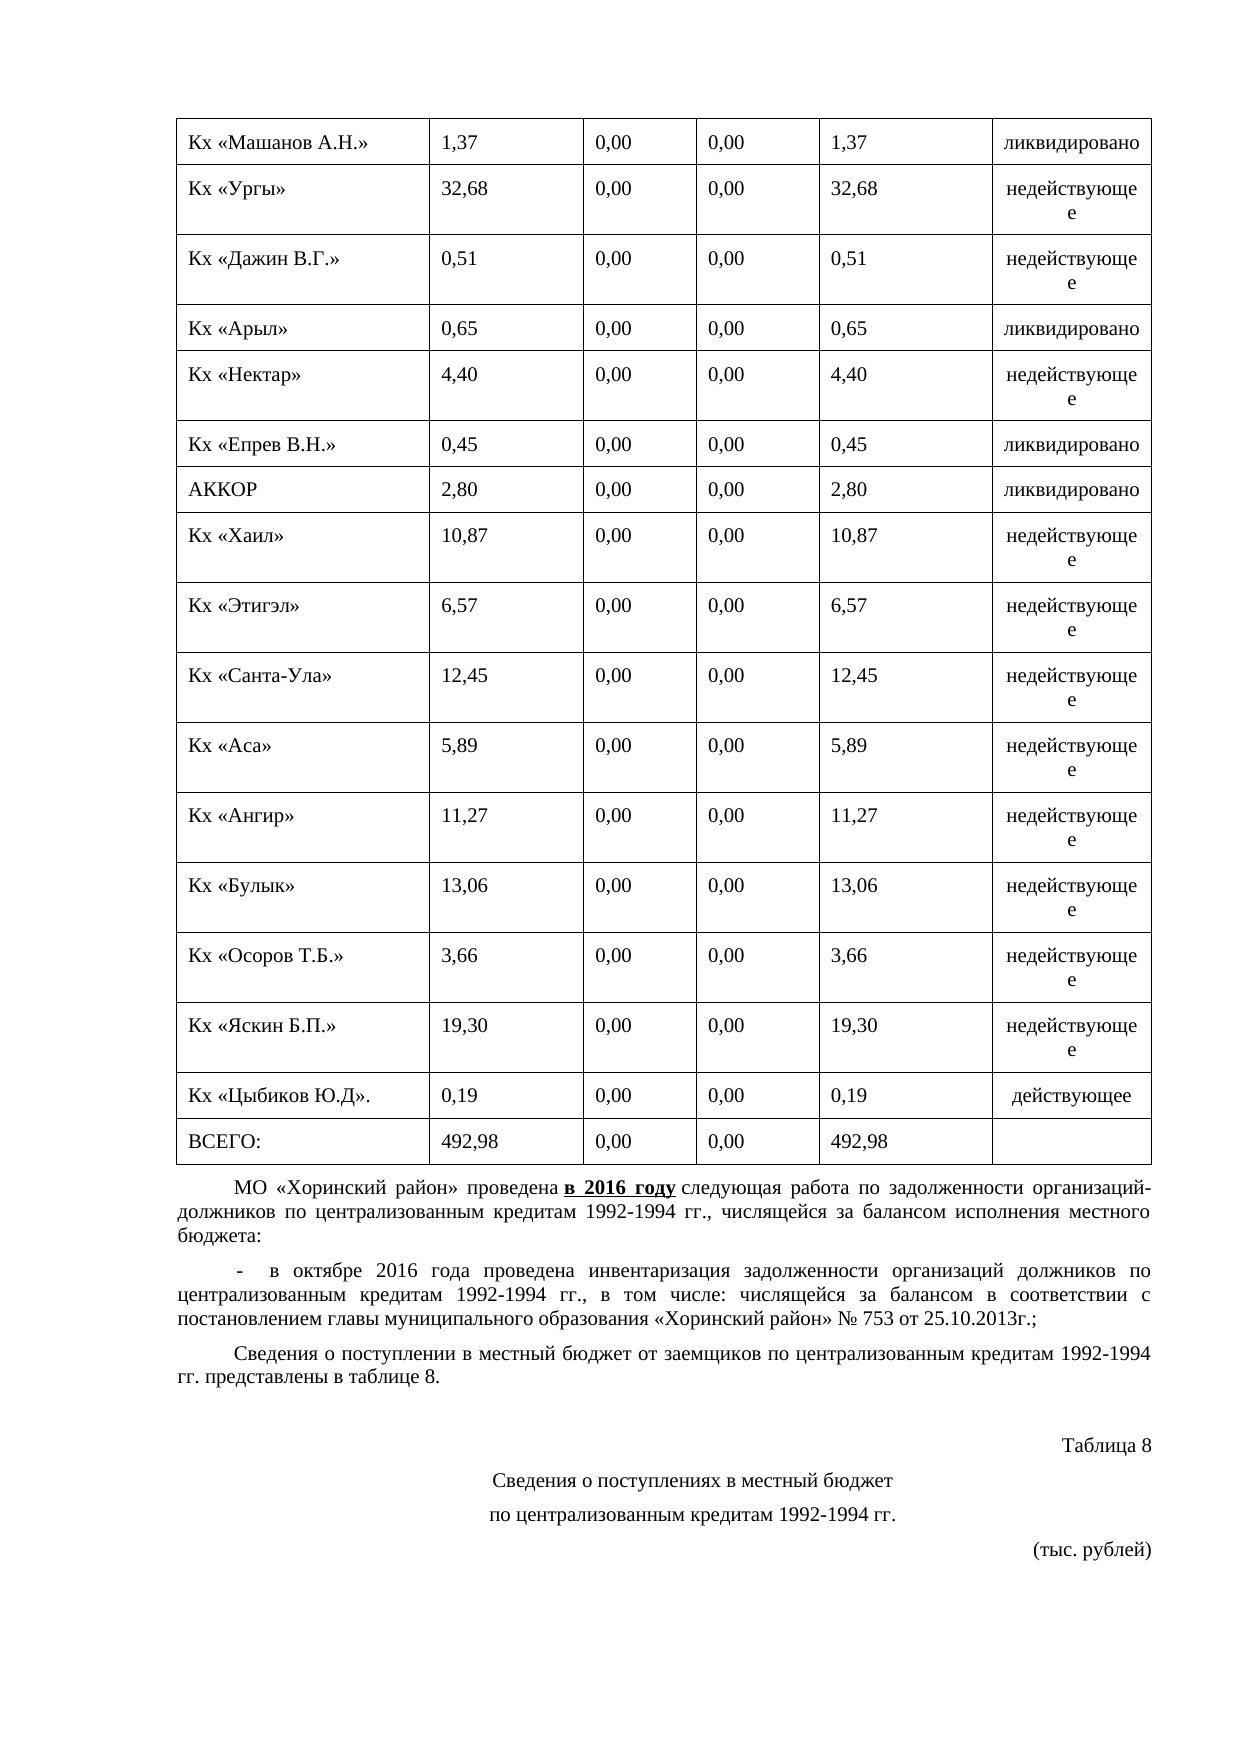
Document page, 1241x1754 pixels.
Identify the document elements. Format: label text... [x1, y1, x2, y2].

table_cell 2,80 [430, 467, 583, 512]
table_cell 0,00 [584, 165, 696, 234]
table_cell 0,00 [697, 863, 819, 932]
table_cell 6,57 [820, 583, 992, 652]
table_cell Кх «Хаил» [177, 513, 429, 582]
table_cell Кх «Аса» [177, 723, 429, 792]
table_cell недействующее [993, 933, 1151, 1002]
table_cell недействующее [993, 235, 1151, 304]
table_cell 0,00 [584, 793, 696, 862]
table_cell 0,45 [820, 421, 992, 466]
table_cell 0,00 [697, 165, 819, 234]
table_cell 0,00 [697, 1073, 819, 1118]
table_cell 0,00 [697, 1003, 819, 1072]
table_cell 11,27 [820, 793, 992, 862]
table_cell 492,98 [430, 1119, 583, 1164]
text - в октябре 2016 года проведена инвентаризация задолженности организаций должников по централизованным кредитам 1992-1994 гг., в том числе: числящейся за балансом в соответствии с постановлением главы муниципального образования «Хоринский район» № 753 от 25.10.2013г.; [177, 1258, 1152, 1330]
text по централизованным кредитам 1992-1994 гг. [177, 1502, 1152, 1526]
table_cell Кх «Этигэл» [177, 583, 429, 652]
table_cell 0,65 [430, 305, 583, 350]
table_cell ВСЕГО: [177, 1119, 429, 1164]
table_cell 19,30 [430, 1003, 583, 1072]
table_cell 0,00 [697, 723, 819, 792]
table_cell ликвидировано [993, 421, 1151, 466]
table_cell недействующее [993, 1003, 1151, 1072]
table_cell АККОР [177, 467, 429, 512]
table_cell Кх «Арыл» [177, 305, 429, 350]
table_cell недействующее [993, 863, 1151, 932]
table_cell 0,00 [697, 119, 819, 164]
table_cell недействующее [993, 583, 1151, 652]
table_cell Кх «Булык» [177, 863, 429, 932]
table_cell 0,51 [430, 235, 583, 304]
table_cell 32,68 [820, 165, 992, 234]
table_cell 6,57 [430, 583, 583, 652]
table_cell Кх «Машанов А.Н.» [177, 119, 429, 164]
table_cell Кх «Епрев В.Н.» [177, 421, 429, 466]
table_cell 0,00 [584, 653, 696, 722]
table_cell 0,19 [820, 1073, 992, 1118]
table_cell ликвидировано [993, 305, 1151, 350]
table_cell 0,00 [584, 513, 696, 582]
table_cell 1,37 [430, 119, 583, 164]
table_cell 0,00 [584, 863, 696, 932]
table_cell 0,00 [584, 933, 696, 1002]
table_cell Кх «Осоров Т.Б.» [177, 933, 429, 1002]
table_cell 4,40 [430, 351, 583, 420]
table_cell 4,40 [820, 351, 992, 420]
table_cell 11,27 [430, 793, 583, 862]
table_cell 0,00 [697, 933, 819, 1002]
table_cell Кх «Санта-Ула» [177, 653, 429, 722]
table_cell недействующее [993, 513, 1151, 582]
table_cell 5,89 [430, 723, 583, 792]
table_cell 0,00 [584, 1119, 696, 1164]
table_cell 0,00 [584, 723, 696, 792]
table_cell 10,87 [430, 513, 583, 582]
table_cell Кх «Яскин Б.П.» [177, 1003, 429, 1072]
table_cell 0,00 [584, 351, 696, 420]
table_cell Кх «Дажин В.Г.» [177, 235, 429, 304]
table_cell 0,51 [820, 235, 992, 304]
table_cell Кх «Нектар» [177, 351, 429, 420]
table_cell недействующее [993, 351, 1151, 420]
table_cell 3,66 [820, 933, 992, 1002]
table_cell 0,45 [430, 421, 583, 466]
table_cell 0,00 [697, 653, 819, 722]
text Сведения о поступлении в местный бюджет от заемщиков по централизованным кредитам 1992-1994 гг. представлены в таблице 8. [177, 1340, 1152, 1388]
table_cell 0,00 [697, 351, 819, 420]
table_cell 0,00 [697, 1119, 819, 1164]
table_cell 0,00 [697, 235, 819, 304]
table_cell 0,00 [697, 513, 819, 582]
table_cell 0,00 [584, 421, 696, 466]
table_cell 2,80 [820, 467, 992, 512]
table_cell ликвидировано [993, 119, 1151, 164]
table_cell недействующее [993, 653, 1151, 722]
table_cell 0,00 [584, 1003, 696, 1072]
text (тыс. рублей) [177, 1537, 1152, 1561]
table_cell 0,00 [584, 583, 696, 652]
table_cell 10,87 [820, 513, 992, 582]
table_cell 12,45 [820, 653, 992, 722]
table_cell 0,00 [584, 235, 696, 304]
table_cell 0,00 [584, 1073, 696, 1118]
table_cell 1,37 [820, 119, 992, 164]
text Сведения о поступлениях в местный бюджет [177, 1468, 1152, 1492]
table_cell 19,30 [820, 1003, 992, 1072]
table_cell Кх «Ургы» [177, 165, 429, 234]
table_cell 12,45 [430, 653, 583, 722]
table_cell 0,00 [697, 467, 819, 512]
text МО «Хоринский район» проведена в 2016 году следующая работа по задолженности организаций-должников по централизованным кредитам 1992-1994 гг., числящейся за балансом исполнения местного бюджета: [177, 1175, 1152, 1247]
table_cell Кх «Ангир» [177, 793, 429, 862]
table_cell 0,00 [697, 583, 819, 652]
table_cell Кх «Цыбиков Ю.Д». [177, 1073, 429, 1118]
table_cell 0,19 [430, 1073, 583, 1118]
table_cell 5,89 [820, 723, 992, 792]
table_cell 0,00 [584, 305, 696, 350]
table_cell 492,98 [820, 1119, 992, 1164]
text Таблица 8 [177, 1433, 1152, 1457]
table_cell 3,66 [430, 933, 583, 1002]
table_cell 32,68 [430, 165, 583, 234]
table_cell недействующее [993, 793, 1151, 862]
table_cell недействующее [993, 165, 1151, 234]
table_cell 0,00 [697, 793, 819, 862]
table_cell 0,00 [584, 467, 696, 512]
table_cell действующее [993, 1073, 1151, 1118]
table_cell [993, 1119, 1151, 1164]
table_cell 0,00 [584, 119, 696, 164]
table_cell 13,06 [430, 863, 583, 932]
table_cell 0,00 [697, 421, 819, 466]
table_cell 13,06 [820, 863, 992, 932]
table_cell 0,65 [820, 305, 992, 350]
table_cell недействующее [993, 723, 1151, 792]
table_cell ликвидировано [993, 467, 1151, 512]
table_cell 0,00 [697, 305, 819, 350]
